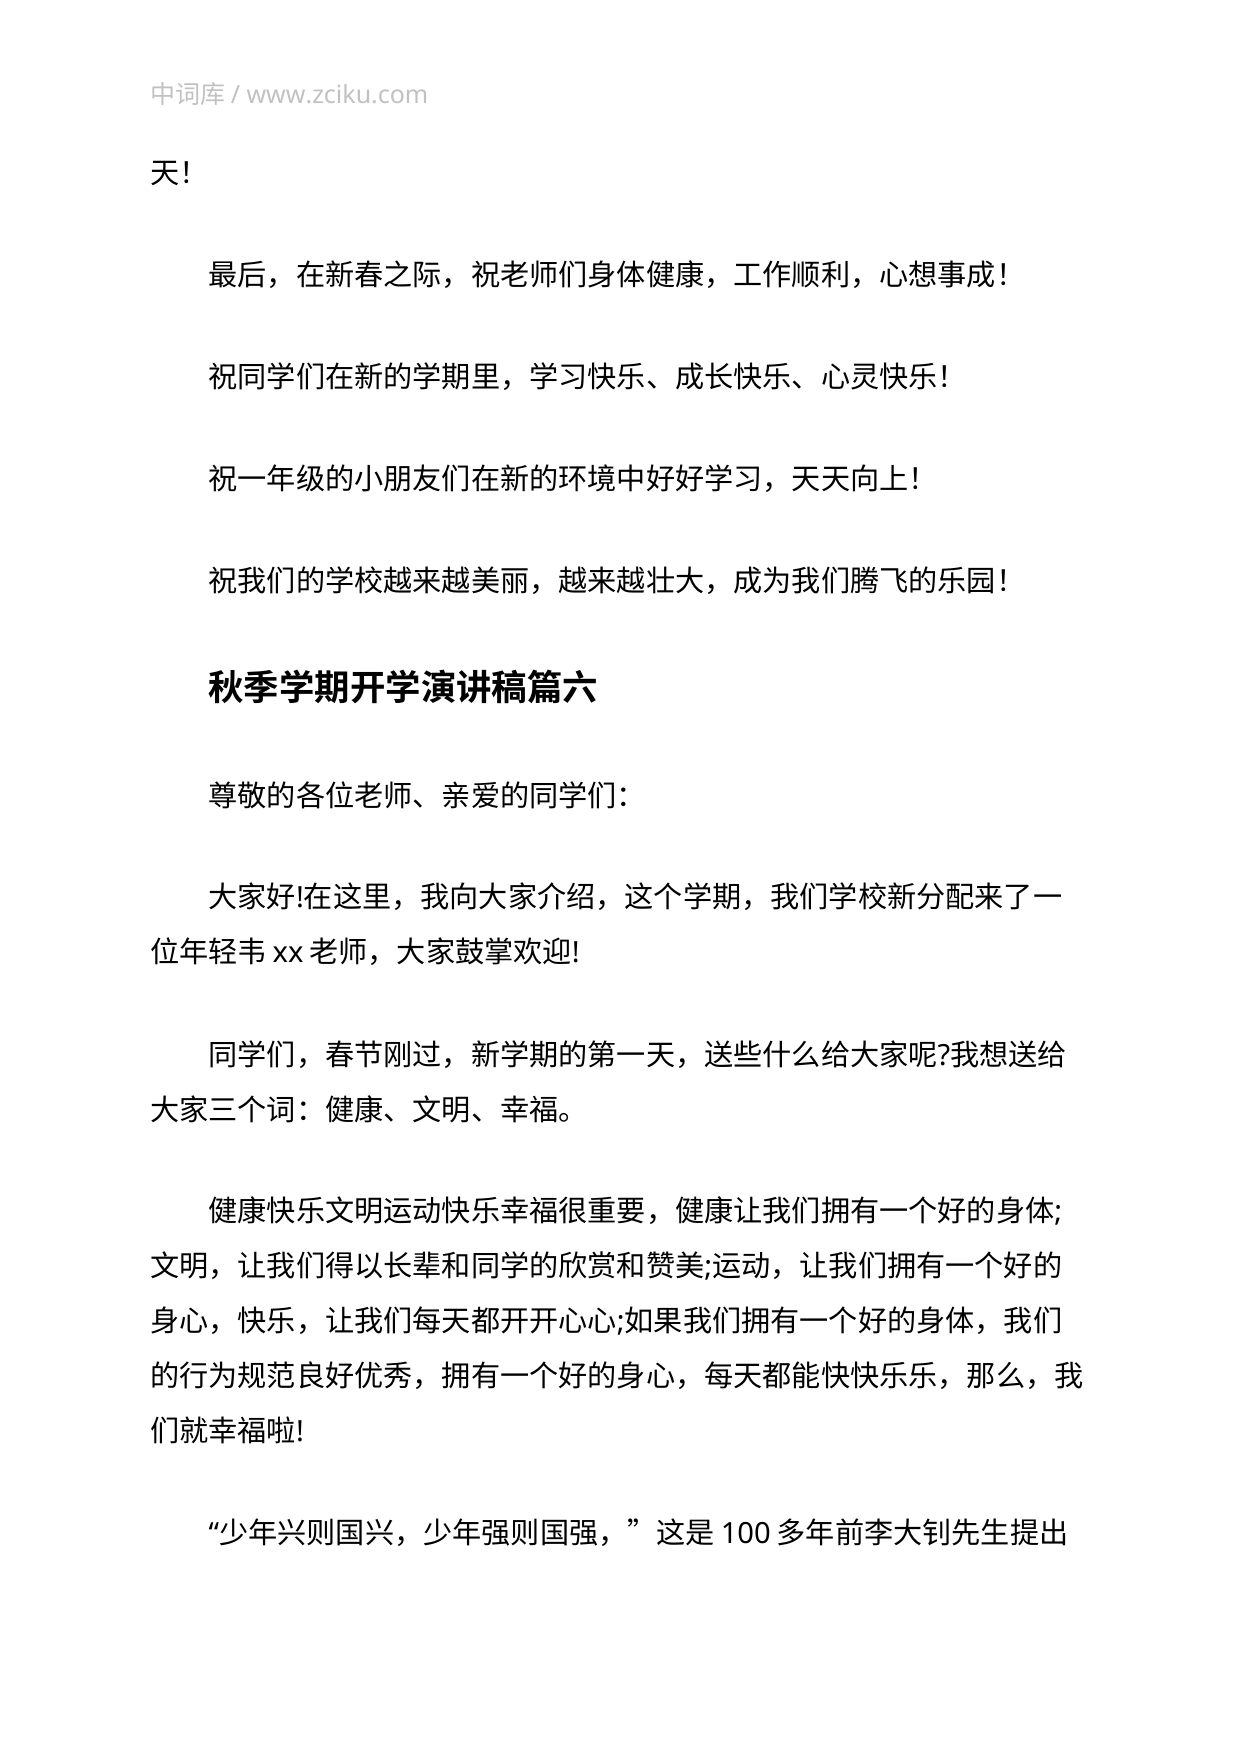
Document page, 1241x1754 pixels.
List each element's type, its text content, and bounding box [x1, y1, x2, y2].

text 同学们，春节刚过，新学期的第一天，送些什么给大家呢?我想送给大家三个词：健康、文明、幸福。 [150, 1031, 1090, 1128]
text 最后，在新春之际，祝老师们身体健康，工作顺利，心想事成！ [150, 252, 1090, 294]
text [150, 150, 1090, 192]
text 祝我们的学校越来越美丽，越来越壮大，成为我们腾飞的乐园！ [150, 557, 1090, 599]
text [150, 1510, 1090, 1552]
text 尊敬的各位老师、亲爱的同学们： [150, 772, 1090, 814]
text 健康快乐文明运动快乐幸福很重要，健康让我们拥有一个好的身体;文明，让我们得以长辈和同学的欣赏和赞美;运动，让我们拥有一个好的身心，快乐，让我们每天都开开心心;如果我们拥有一个好的身体，我们的行为规范良好优秀，拥有一个好的身心，每天都能快快乐乐，那么，我们就幸福啦! [150, 1188, 1090, 1450]
text 秋季学期开学演讲稿篇六 [150, 659, 1090, 710]
text 大家好!在这里，我向大家介绍，这个学期，我们学校新分配来了一位年轻韦xx老师，大家鼓掌欢迎! [150, 874, 1090, 971]
text 祝同学们在新的学期里，学习快乐、成长快乐、心灵快乐！ [150, 353, 1090, 396]
text 祝一年级的小朋友们在新的环境中好好学习，天天向上！ [150, 455, 1090, 498]
